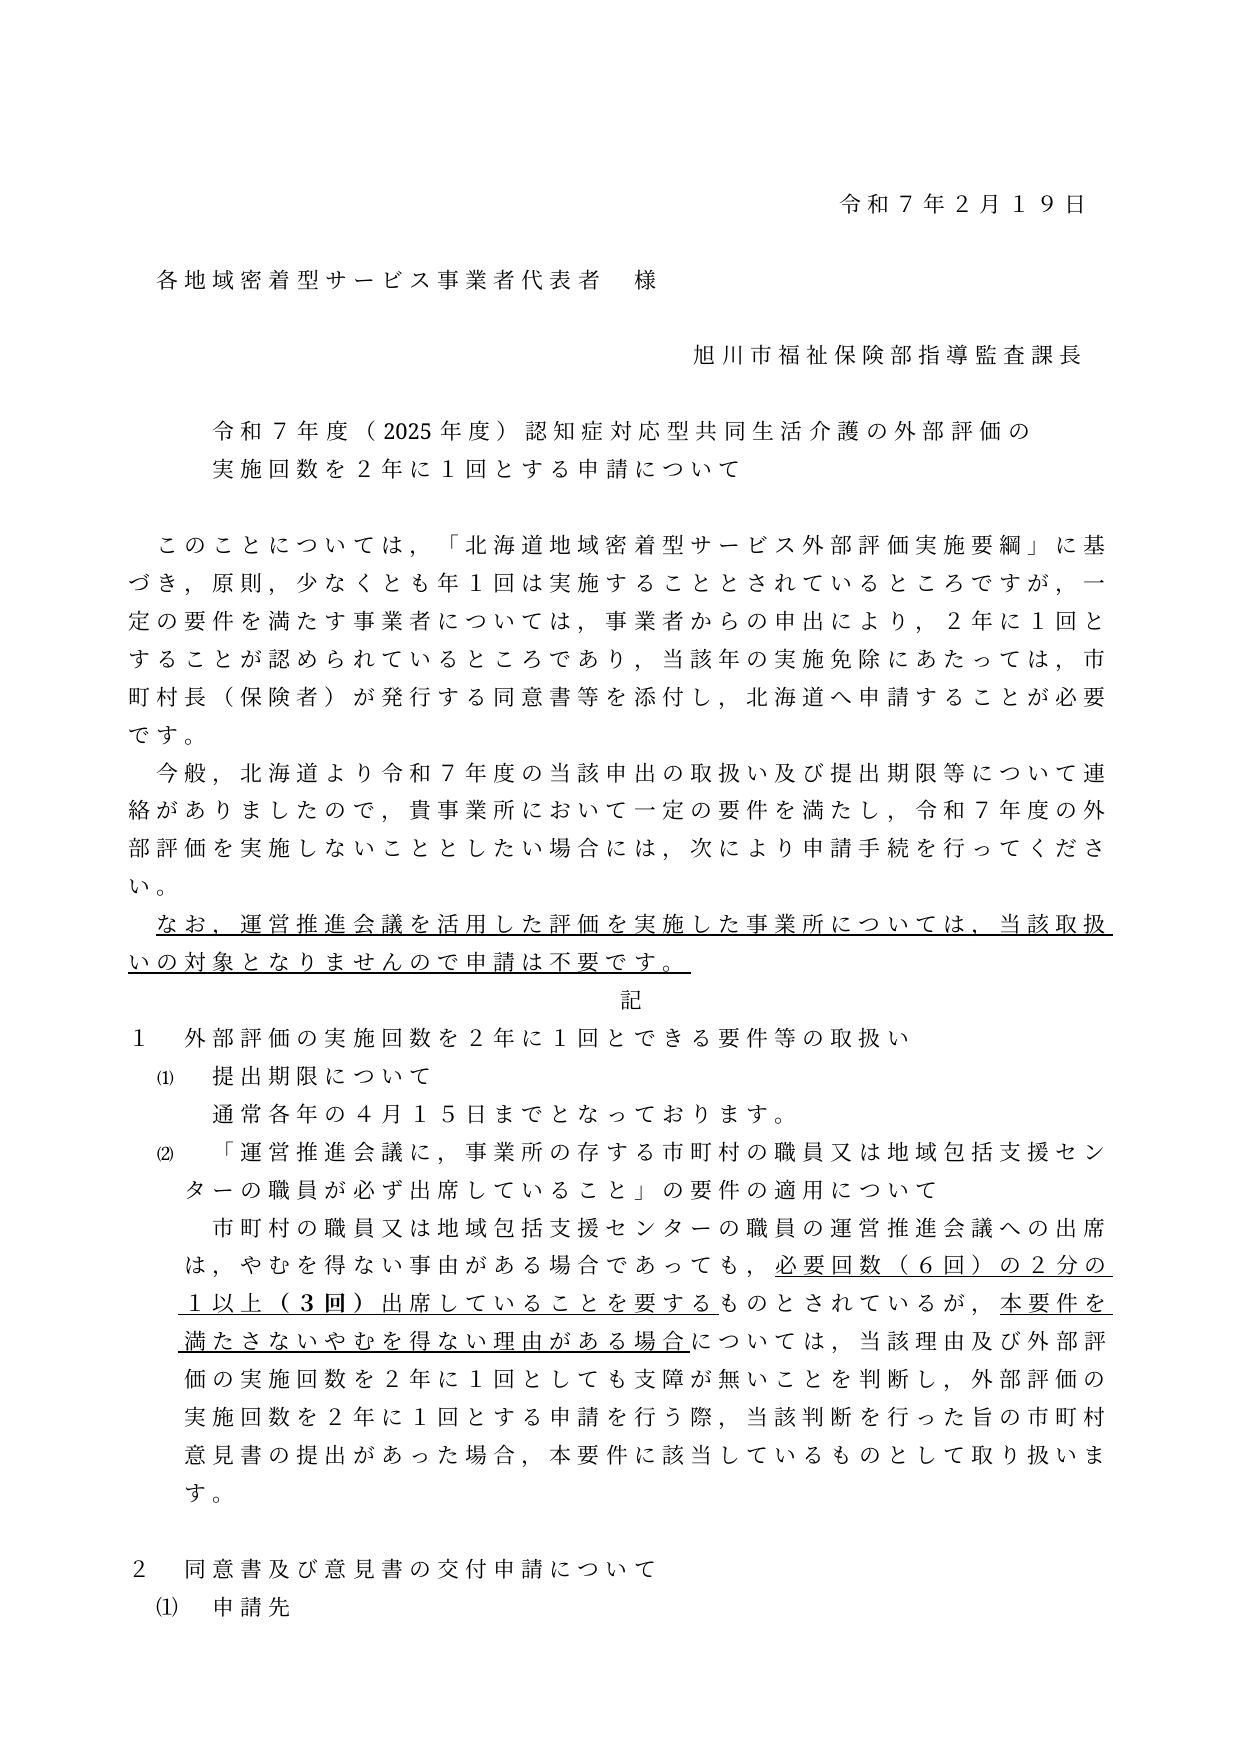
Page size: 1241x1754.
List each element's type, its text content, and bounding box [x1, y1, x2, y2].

text 旭川市福祉保険部指導監査課長 [128, 335, 1087, 373]
text 記 [128, 980, 1112, 1018]
text ⑴ 提出期限について [153, 1056, 1112, 1094]
text 通常各年の４月１５日までとなっております。 [178, 1094, 1112, 1132]
text 各地域密着型サービス事業者代表者 様 [128, 259, 1112, 297]
text １ 外部評価の実施回数を２年に１回とできる要件等の取扱い [128, 1018, 1112, 1056]
text 今般，北海道より令和７年度の当該申出の取扱い及び提出期限等について連絡がありましたので，貴事業所において一定の要件を満たし，令和７年度の外部評価を実施しないこととしたい場合には，次により申請手続を行ってください。 [128, 752, 1112, 904]
text なお，運営推進会議を活用した評価を実施した事業所については，当該取扱いの対象となりませんので申請は不要です。 [128, 904, 1112, 980]
text ⑵ 「運営推進会議に，事業所の存する市町村の職員又は地域包括支援センターの職員が必ず出席していること」の要件の適用について [153, 1132, 1112, 1207]
text このことについては，「北海道地域密着型サービス外部評価実施要綱」に基づき，原則，少なくとも年１回は実施することとされているところですが，一定の要件を満たす事業者については，事業者からの申出により，２年に１回とすることが認められているところであり，当該年の実施免除にあたっては，市町村長（保険者）が発行する同意書等を添付し，北海道へ申請することが必要です。 [128, 525, 1112, 752]
text ２ 同意書及び意見書の交付申請について [128, 1549, 1112, 1587]
text 令和７年２月１９日 [128, 184, 1092, 222]
text 令和７年度（2025年度）認知症対応型共同生活介護の外部評価の実施回数を２年に１回とする申請について [203, 411, 1037, 487]
text 市町村の職員又は地域包括支援センターの職員の運営推進会議への出席は，やむを得ない事由がある場合であっても，必要回数（６回）の２分の１以上（３回）出席していることを要するものとされているが，本要件を満たさないやむを得ない理由がある場合については，当該理由及び外部評価の実施回数を２年に１回としても支障が無いことを判断し，外部評価の実施回数を２年に１回とする申請を行う際，当該判断を行った旨の市町村意見書の提出があった場合，本要件に該当しているものとして取り扱います。 [128, 1207, 1112, 1511]
text ⑴ 申請先 [128, 1587, 1112, 1624]
